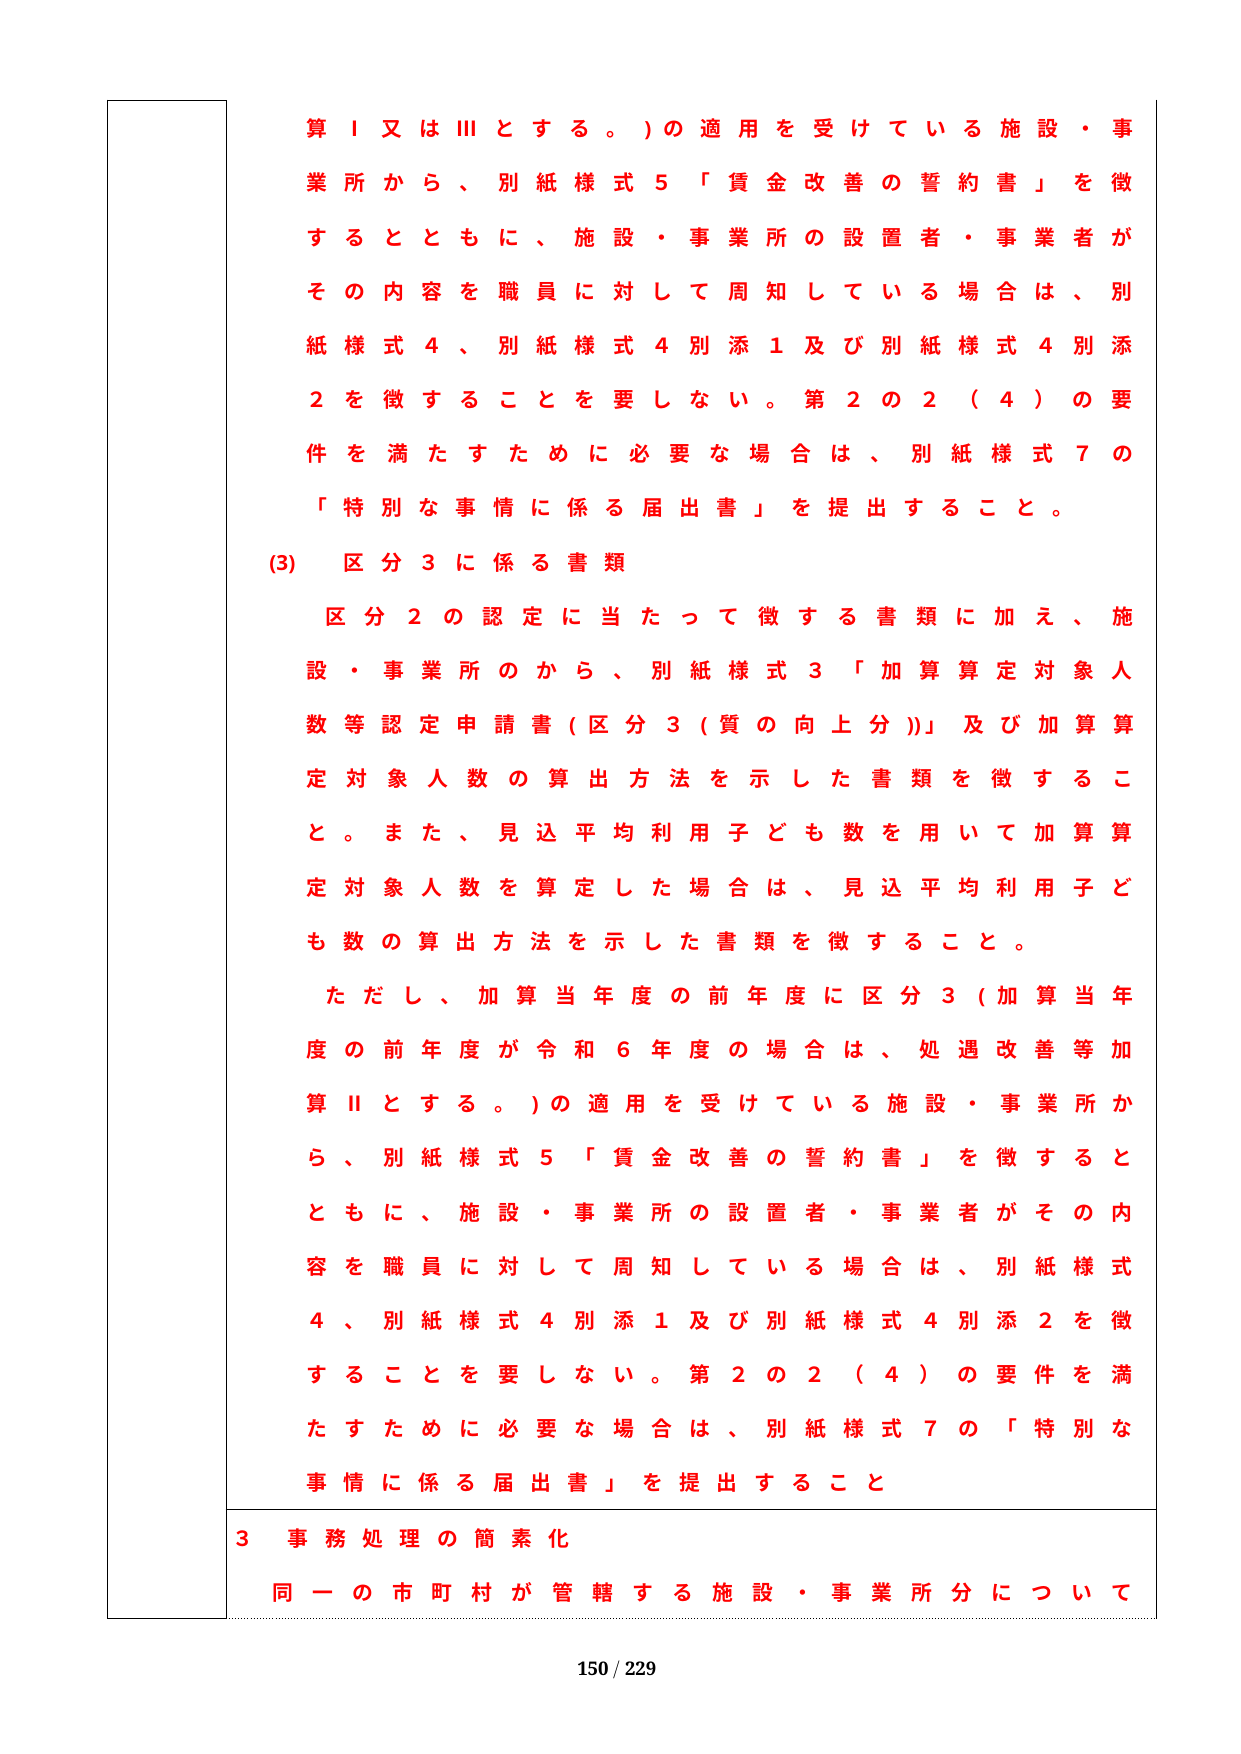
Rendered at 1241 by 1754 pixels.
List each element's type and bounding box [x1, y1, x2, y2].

table_cell [227, 1510, 1156, 1618]
table_cell [227, 100, 1156, 1509]
